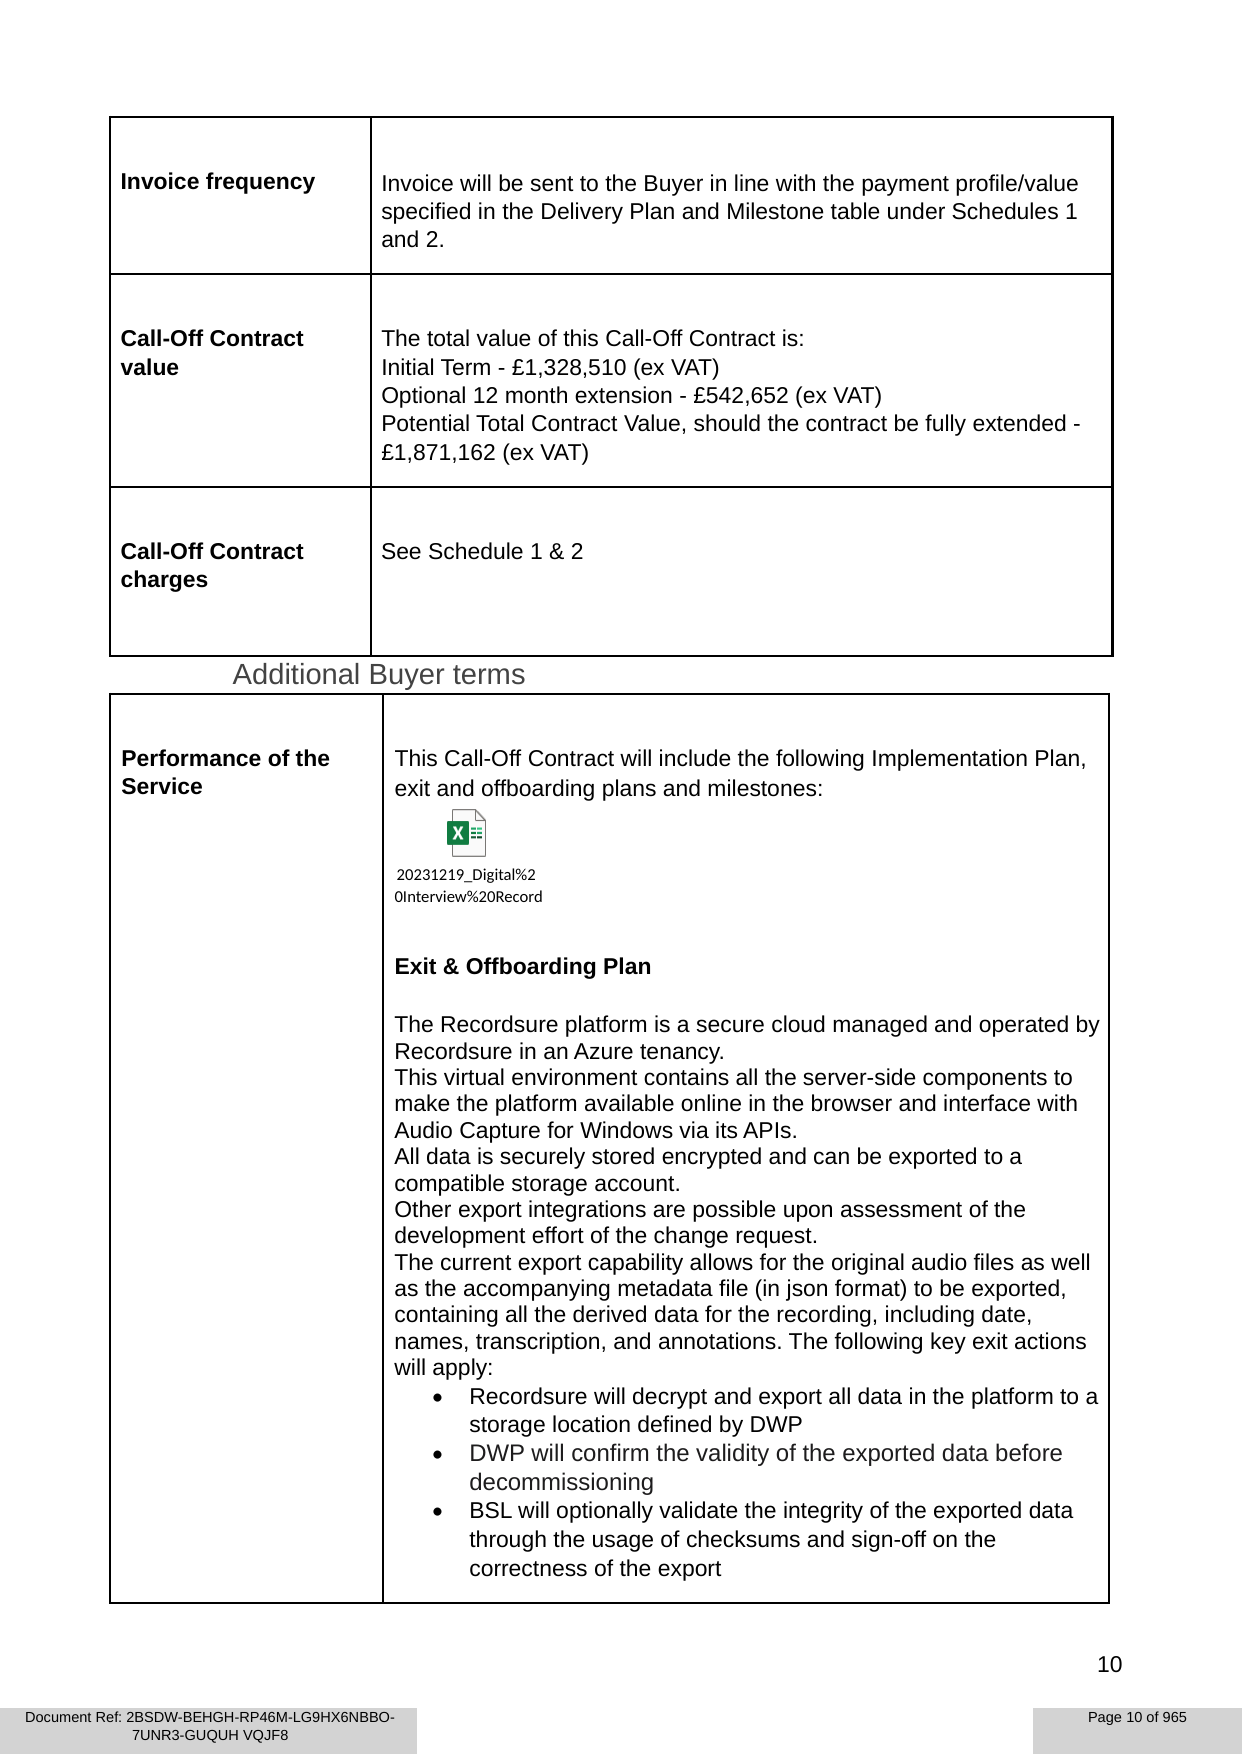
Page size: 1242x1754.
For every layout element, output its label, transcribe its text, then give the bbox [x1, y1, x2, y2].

table_cell Call-Off Contract value [111, 275, 370, 486]
table_header This Call-Off Contract will include the following Implementation Plan, exit and offboarding plans and milestones: 20231219_Digital%2 0Interview%20Record Exit & Offboarding Plan The Recordsure platform is a secure cloud managed and operated by Recordsure in an Azure tenancy. This virtual environment contains all the server-side components to make the platform available online in the browser and interface with Audio Capture for Windows via its APIs. All data is securely stored encrypted and can be exported to a compatible storage account. Other export integrations are possible upon assessment of the development effort of the change request. The current export capability allows for the original audio files as well as the accompanying metadata file (in json format) to be exported, containing all the derived data for the recording, including date, names, transcription, and annotations. The following key exit actions will apply: Recordsure will decrypt and export all data in the platform to a storage location defined by DWP DWP will confirm the validity of the exported data before decommissioning BSL will optionally validate the integrity of the exported data through the usage of checksums and sign-off on the correctness of the export [384, 695, 1108, 1602]
table_cell The total value of this Call-Off Contract is: Initial Term - £1,328,510 (ex VAT) Optional 12 month extension - £542,652 (ex VAT) Potential Total Contract Value, should the contract be fully extended - £1,871,162 (ex VAT) [372, 275, 1111, 486]
table_cell See Schedule 1 & 2 [372, 488, 1111, 654]
table_header Performance of the Service [111, 695, 382, 1602]
table_cell Invoice will be sent to the Buyer in line with the payment profile/value specified in the Delivery Plan and Milestone table under Schedules 1 and 2. [372, 118, 1111, 273]
table_cell Invoice frequency [111, 118, 370, 273]
table_cell Call-Off Contract charges [111, 488, 370, 654]
subtitle Additional Buyer terms [232, 657, 1122, 690]
picture [445, 807, 493, 859]
